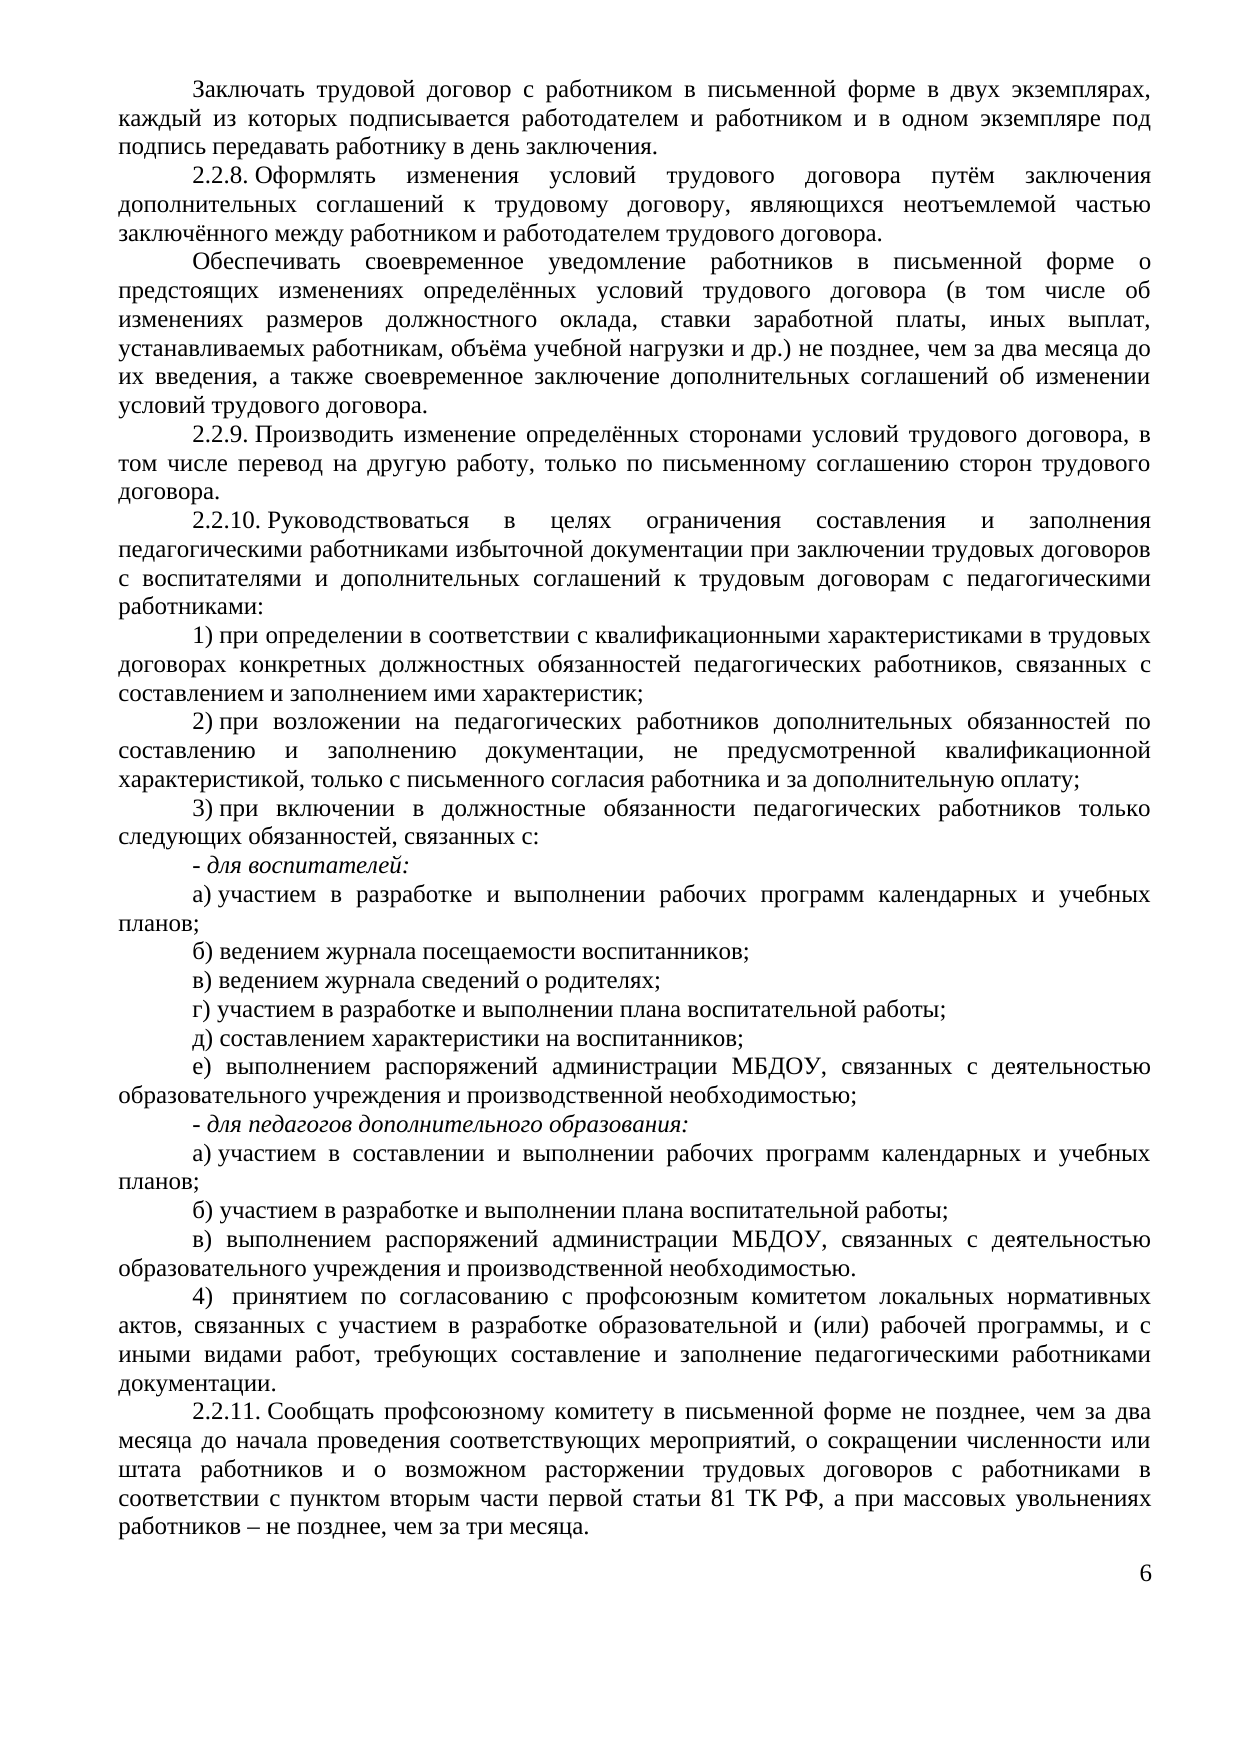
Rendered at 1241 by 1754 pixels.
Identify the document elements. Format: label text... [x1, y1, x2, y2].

text 2.2.10. Руководствоваться в целях ограничения составления и заполнения педагогическими работниками избыточной документации при заключении трудовых договоров с воспитателями и дополнительных соглашений к трудовым договорам с педагогическими работниками: [118, 505, 1152, 620]
text а) участием в составлении и выполнении рабочих программ календарных и учебных планов; [118, 1138, 1152, 1195]
text в) ведением журнала сведений о родителях; [118, 965, 1152, 994]
text 2) при возложении на педагогических работников дополнительных обязанностей по составлению и заполнению документации, не предусмотренной квалификационной характеристикой, только с письменного согласия работника и за дополнительную оплату; [118, 706, 1152, 793]
text д) составлением характеристики на воспитанников; [118, 1023, 1152, 1051]
text - для воспитателей: [118, 850, 1152, 879]
text 3) при включении в должностные обязанности педагогических работников только следующих обязанностей, связанных с: [118, 793, 1152, 850]
text 4) принятием по согласованию с профсоюзным комитетом локальных нормативных актов, связанных с участием в разработке образовательной и (или) рабочей программы, и с иными видами работ, требующих составление и заполнение педагогическими работниками документации. [118, 1281, 1152, 1396]
text г) участием в разработке и выполнении плана воспитательной работы; [118, 994, 1152, 1023]
text Заключать трудовой договор с работником в письменной форме в двух экземплярах, каждый из которых подписывается работодателем и работником и в одном экземпляре под подпись передавать работнику в день заключения. [118, 74, 1152, 160]
text е) выполнением распоряжений администрации МБДОУ, связанных с деятельностью образовательного учреждения и производственной необходимостью; [118, 1051, 1152, 1109]
text - для педагогов дополнительного образования: [118, 1109, 1152, 1138]
text 1) при определении в соответствии с квалификационными характеристиками в трудовых договорах конкретных должностных обязанностей педагогических работников, связанных с составлением и заполнением ими характеристик; [118, 620, 1152, 706]
text 2.2.8. Оформлять изменения условий трудового договора путём заключения дополнительных соглашений к трудовому договору, являющихся неотъемлемой частью заключённого между работником и работодателем трудового договора. [118, 160, 1152, 246]
text б) участием в разработке и выполнении плана воспитательной работы; [118, 1195, 1152, 1224]
text Обеспечивать своевременное уведомление работников в письменной форме о предстоящих изменениях определённых условий трудового договора (в том числе об изменениях размеров должностного оклада, ставки заработной платы, иных выплат, устанавливаемых работникам, объёма учебной нагрузки и др.) не позднее, чем за два месяца до их введения, а также своевременное заключение дополнительных соглашений об изменении условий трудового договора. [118, 246, 1152, 419]
text а) участием в разработке и выполнении рабочих программ календарных и учебных планов; [118, 879, 1152, 936]
text 2.2.9. Производить изменение определённых сторонами условий трудового договора, в том числе перевод на другую работу, только по письменному соглашению сторон трудового договора. [118, 419, 1152, 505]
text в) выполнением распоряжений администрации МБДОУ, связанных с деятельностью образовательного учреждения и производственной необходимостью. [118, 1224, 1152, 1281]
text б) ведением журнала посещаемости воспитанников; [118, 936, 1152, 965]
text 2.2.11. Сообщать профсоюзному комитету в письменной форме не позднее, чем за два месяца до начала проведения соответствующих мероприятий, о сокращении численности или штата работников и о возможном расторжении трудовых договоров с работниками в соответствии с пунктом вторым части первой статьи 81 ТК РФ, а при массовых увольнениях работников – не позднее, чем за три месяца. [118, 1396, 1152, 1540]
